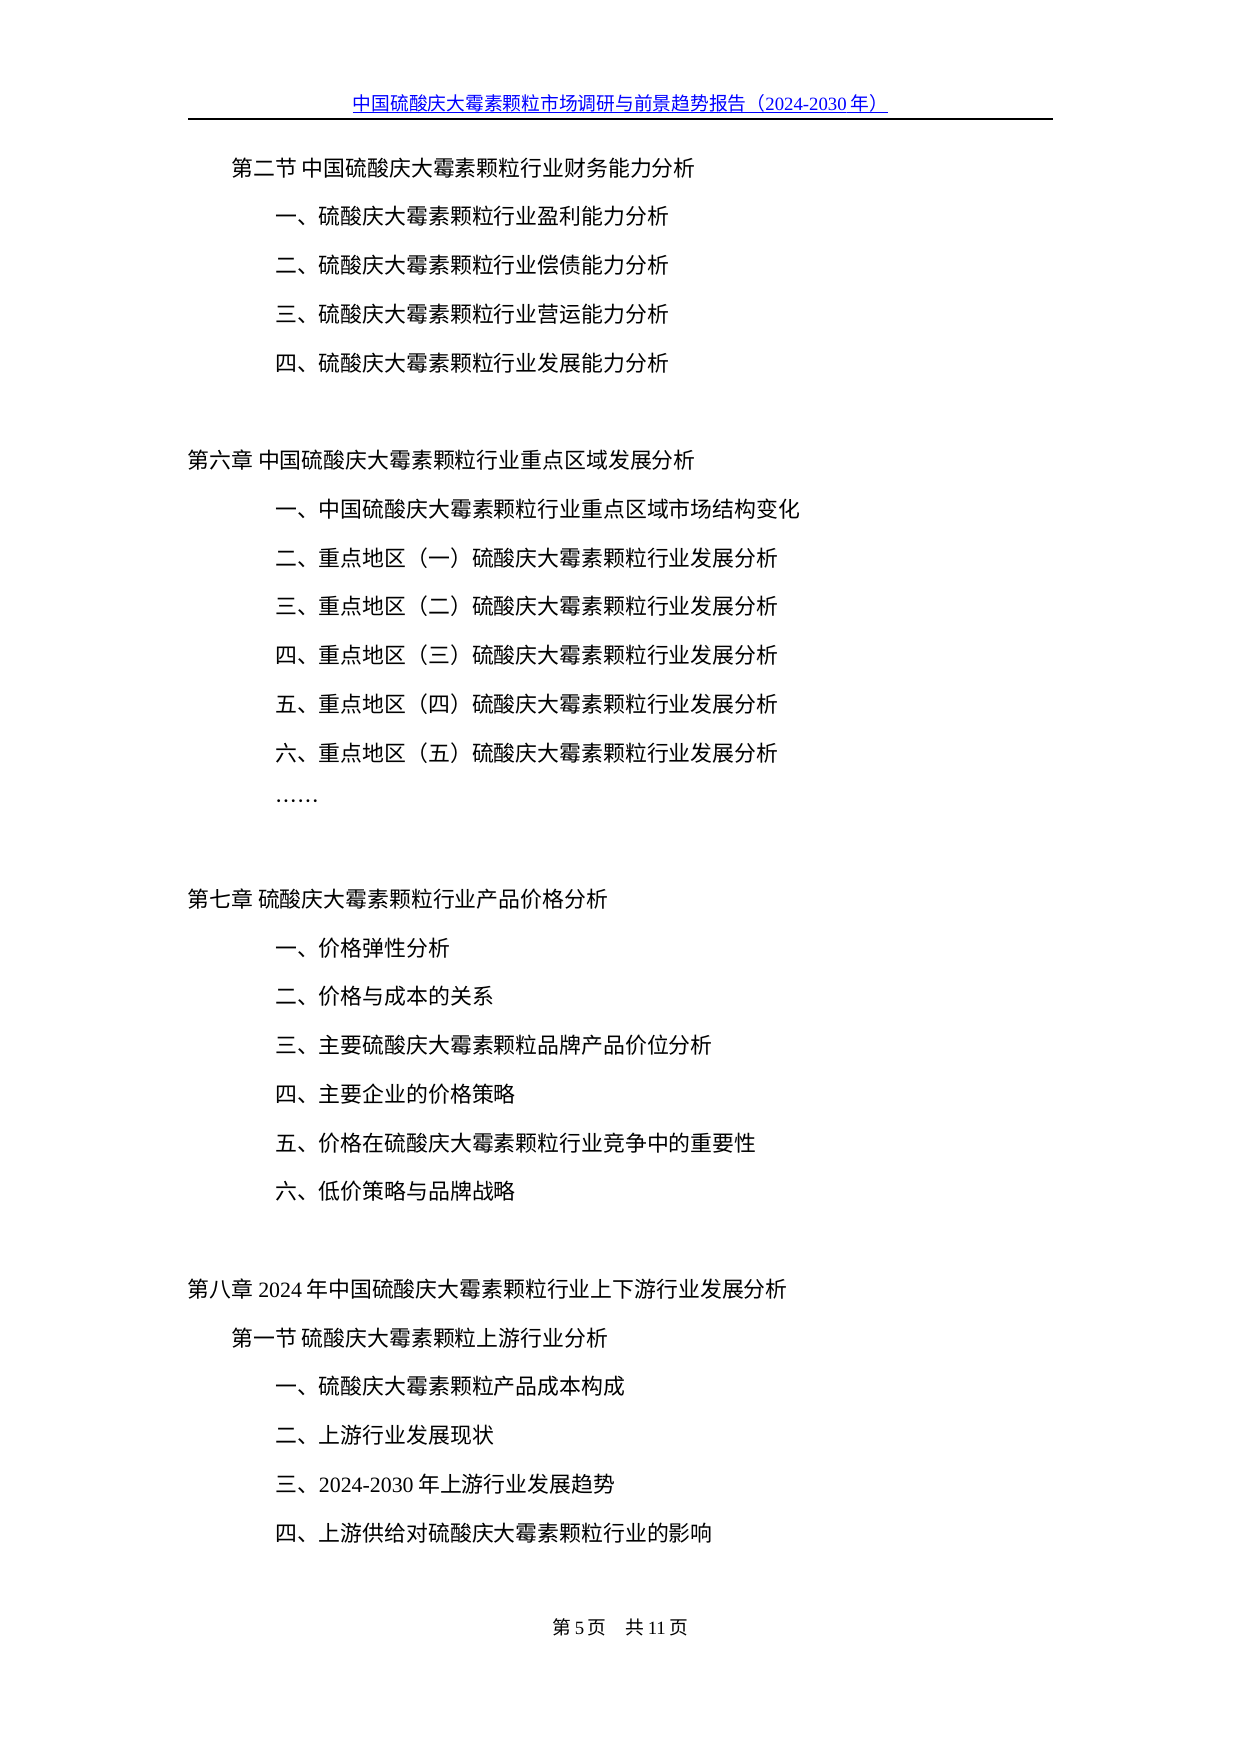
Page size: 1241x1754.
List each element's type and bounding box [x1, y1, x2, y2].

text [187, 150, 1053, 1548]
